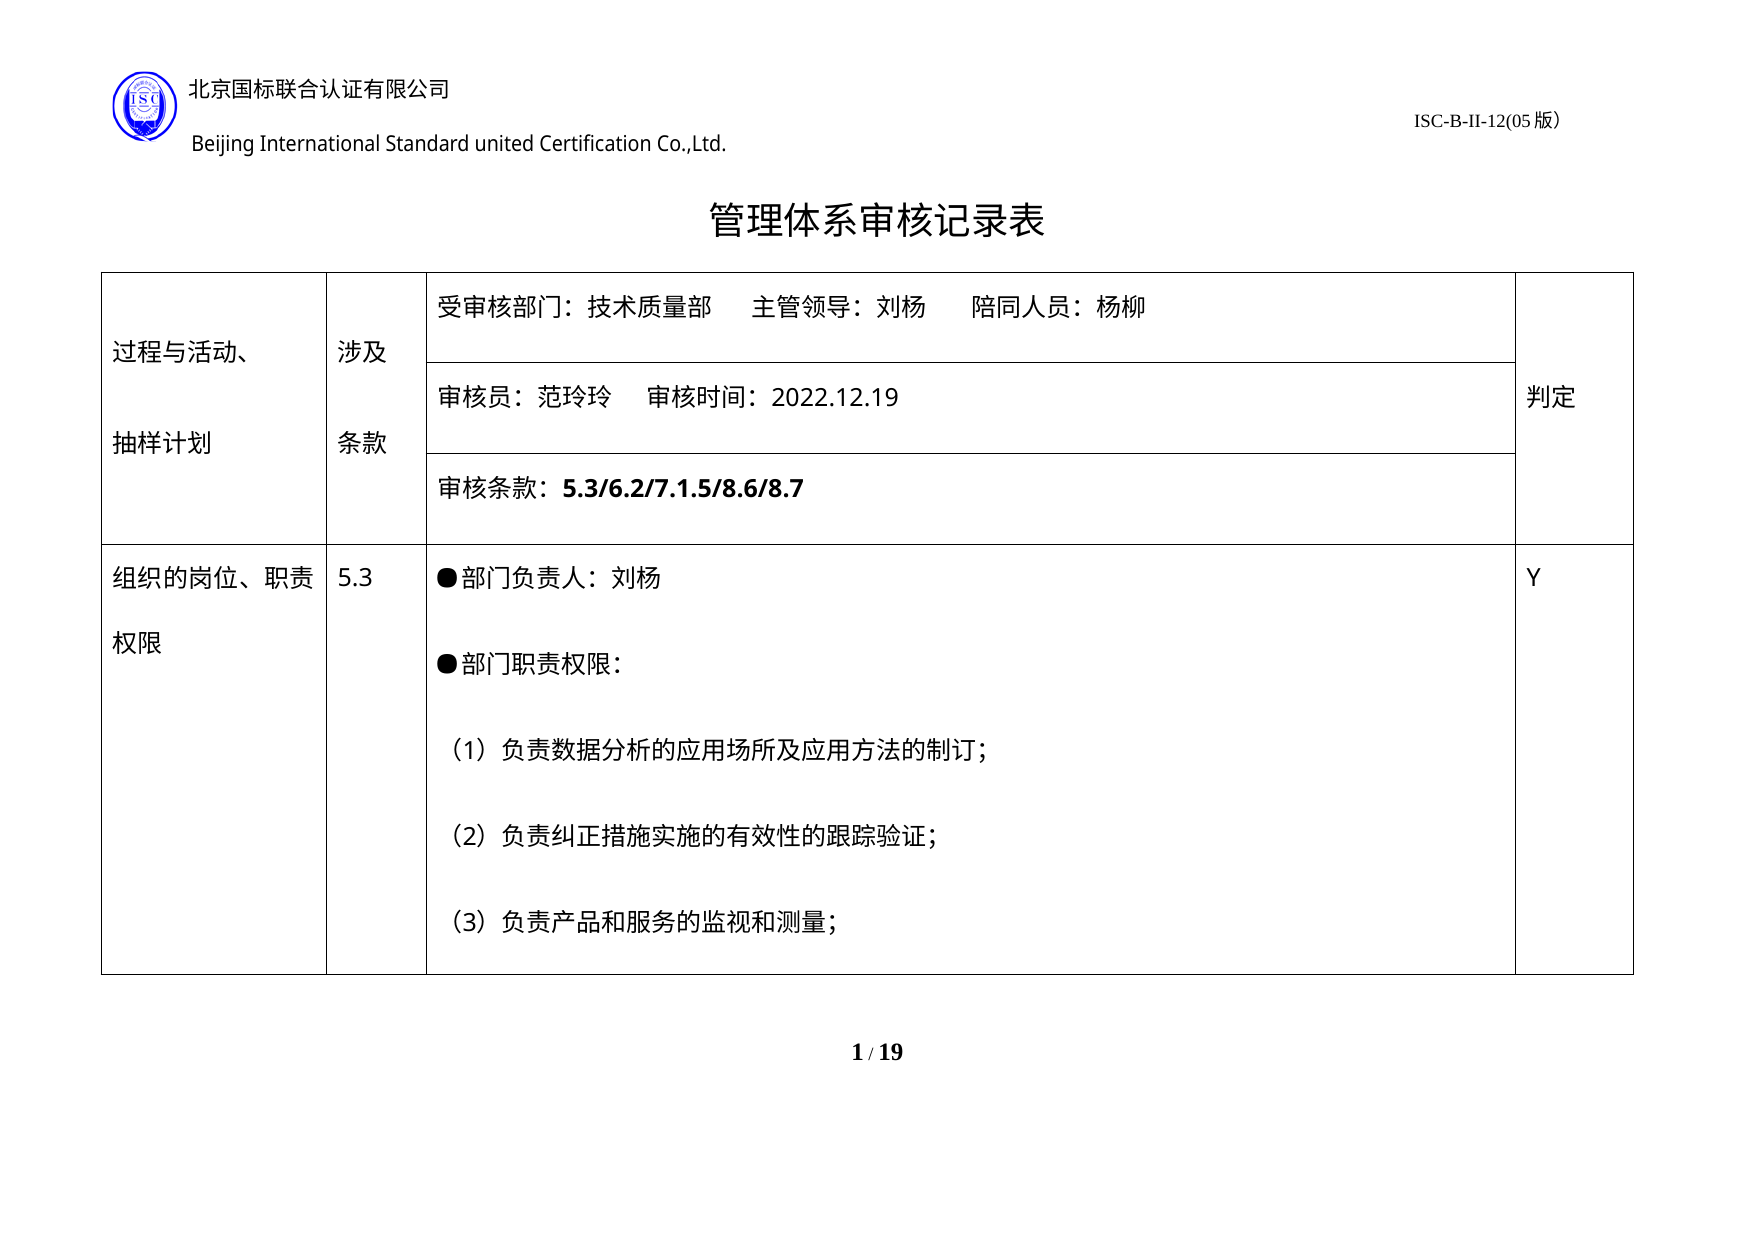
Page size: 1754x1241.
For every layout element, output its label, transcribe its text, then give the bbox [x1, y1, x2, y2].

table_header 受审核部门：技术质量部 主管领导：刘杨 陪同人员：杨柳 [427, 273, 1515, 362]
table_header 判定 [1516, 273, 1633, 543]
table_cell 审核员：范玲玲 审核时间：2022.12.19 [427, 363, 1515, 453]
table_cell Y [1516, 545, 1633, 974]
table_cell 组织的岗位、职责权限 [102, 545, 326, 974]
table_cell 5.3 [327, 545, 426, 974]
table_header 过程与活动、 抽样计划 [102, 273, 326, 543]
text 管理体系审核记录表 [112, 186, 1641, 251]
table_header 涉及 条款 [327, 273, 426, 543]
picture [112, 71, 180, 140]
table_cell 审核条款：5.3/6.2/7.1.5/8.6/8.7 [427, 454, 1515, 543]
